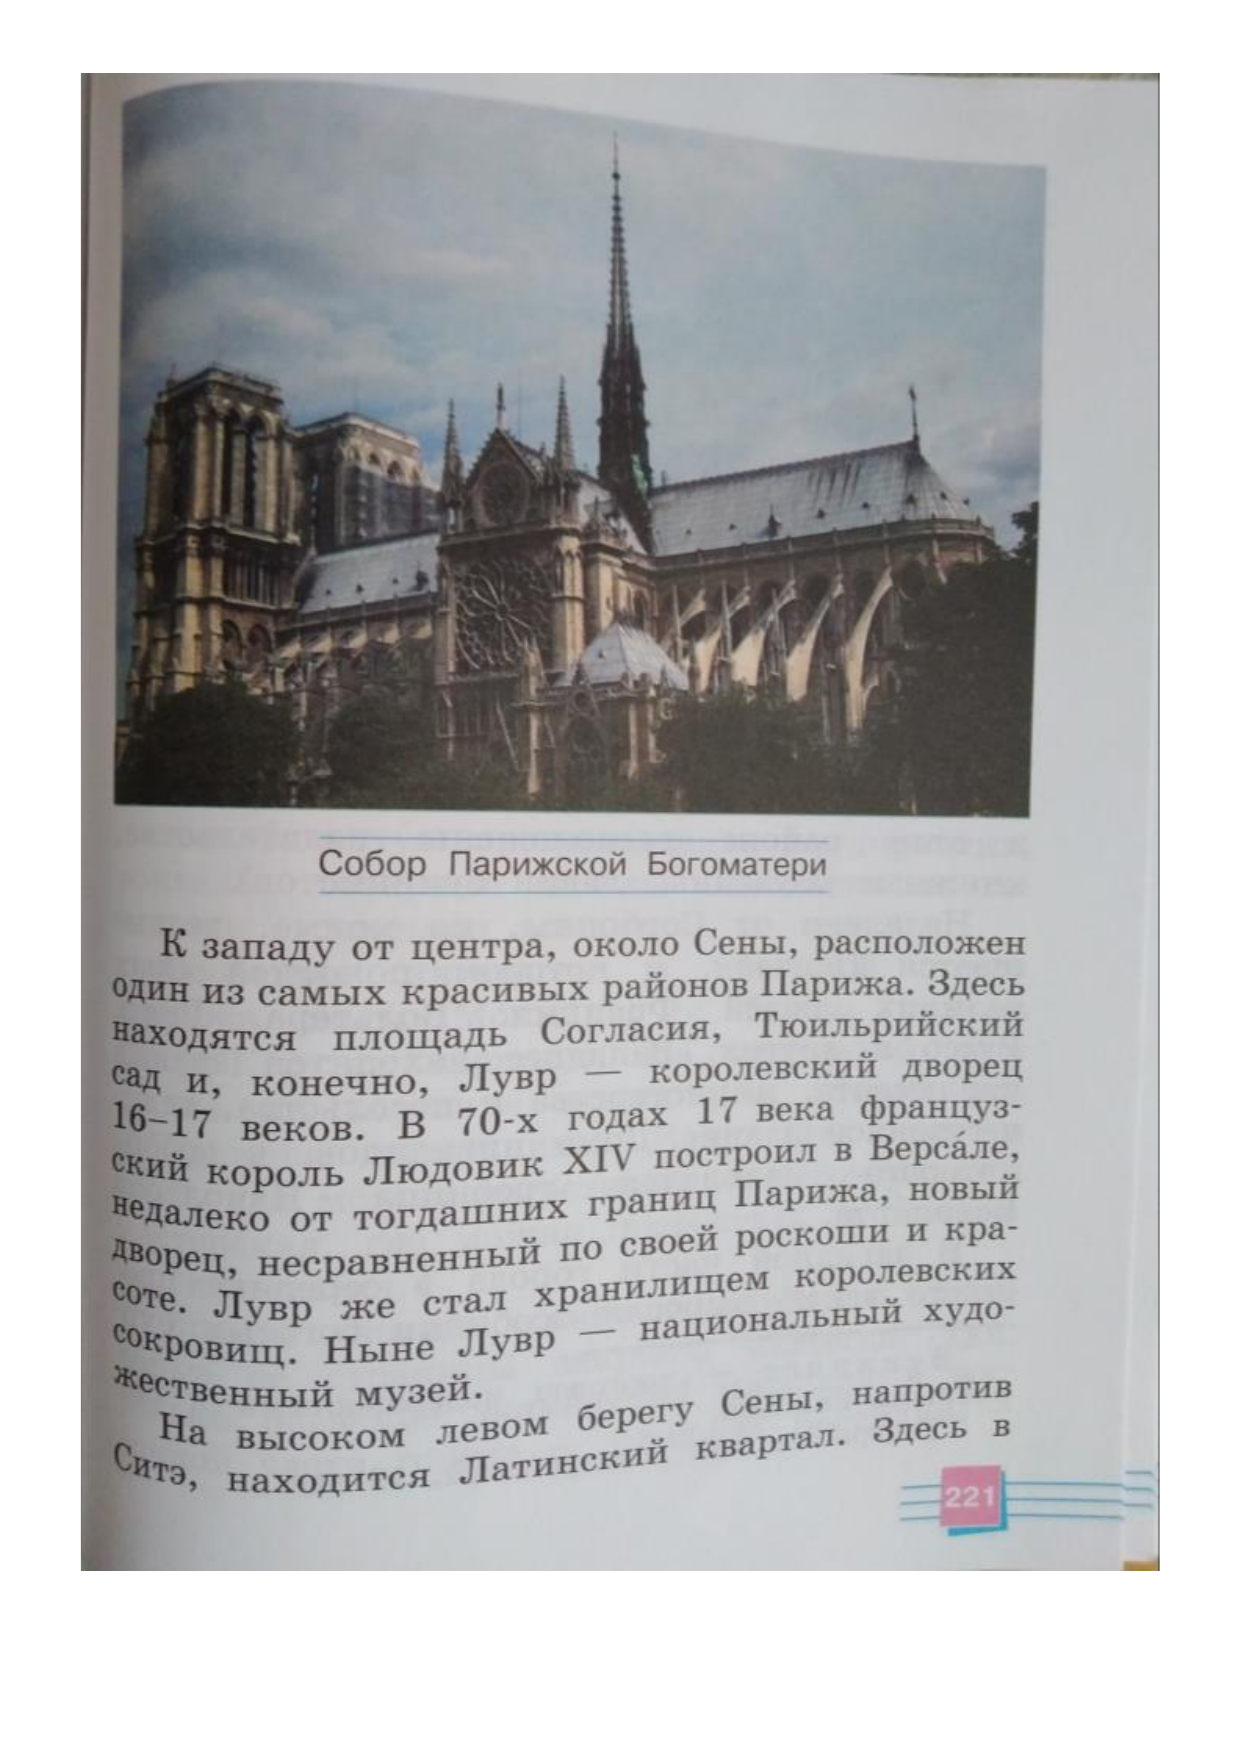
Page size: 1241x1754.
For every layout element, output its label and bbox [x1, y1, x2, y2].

picture [80, 73, 1160, 1571]
